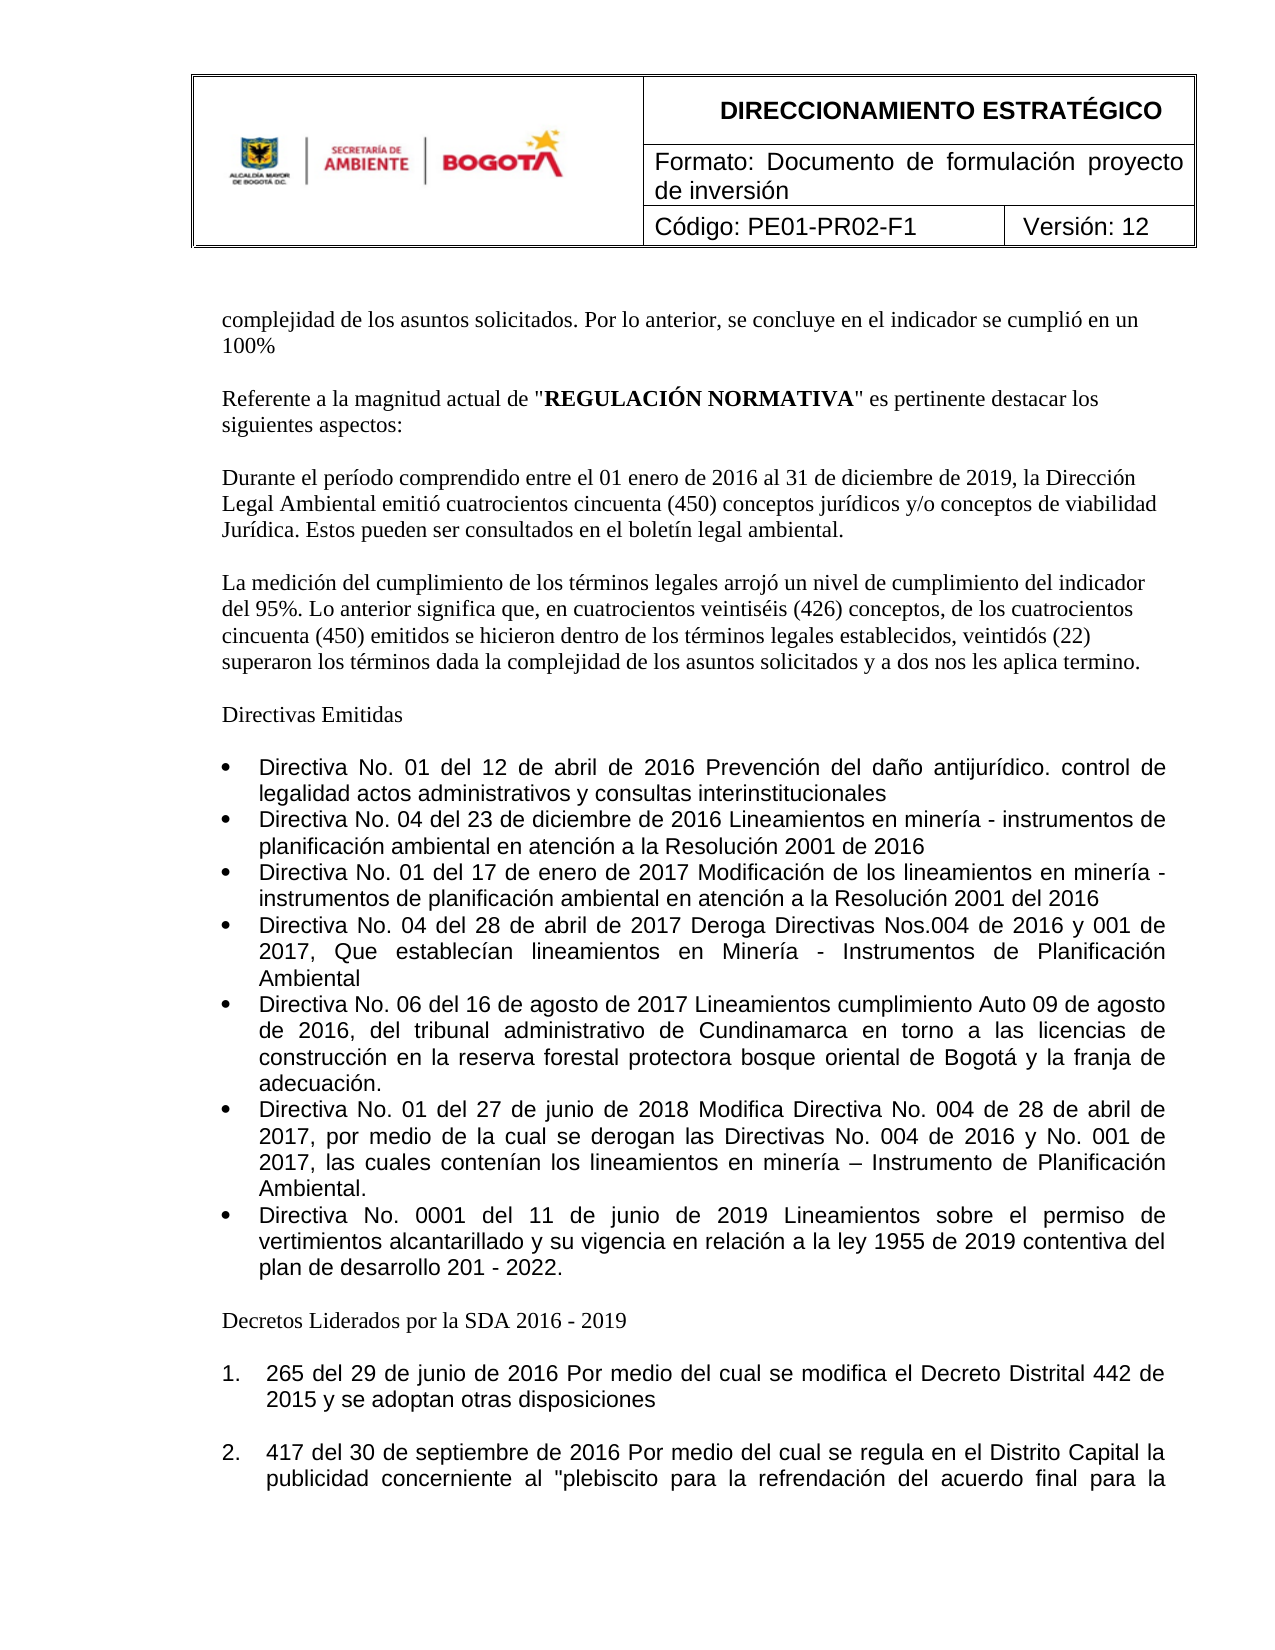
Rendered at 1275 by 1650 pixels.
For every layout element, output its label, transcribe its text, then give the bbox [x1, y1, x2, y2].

list Directiva No. 01 del 27 de junio de 2018 Modifica Directiva No. 004 de 28 de abril de 2017, por medio de la cual se derogan las Directivas No. 004 de 2016 y No. 001 de 2017, las cuales contenían los lineamientos en minería – Instrumento de Planificación Ambiental. [222, 1096, 1167, 1202]
picture [203, 102, 595, 219]
list Directiva No. 0001 del 11 de junio de 2019 Lineamientos sobre el permiso de vertimientos alcantarillado y su vigencia en relación a la ley 1955 de 2019 contentiva del plan de desarrollo 201 - 2022. [222, 1202, 1167, 1281]
text Decretos Liderados por la SDA 2016 - 2019 [222, 1307, 1167, 1333]
text La medición del cumplimiento de los términos legales arrojó un nivel de cumplimiento del indicador del 95%. Lo anterior significa que, en cuatrocientos veintiséis (426) conceptos, de los cuatrocientos cincuenta (450) emitidos se hicieron dentro de los términos legales establecidos, veintidós (22) superaron los términos dada la complejidad de los asuntos solicitados y a dos nos les aplica termino. [222, 569, 1167, 674]
text Directivas Emitidas [222, 701, 1167, 727]
list Directiva No. 01 del 17 de enero de 2017 Modificación de los lineamientos en minería - instrumentos de planificación ambiental en atención a la Resolución 2001 del 2016 [222, 859, 1167, 912]
list Directiva No. 06 del 16 de agosto de 2017 Lineamientos cumplimiento Auto 09 de agosto de 2016, del tribunal administrativo de Cundinamarca en torno a las licencias de construcción en la reserva forestal protectora bosque oriental de Bogotá y la franja de adecuación. [222, 991, 1167, 1096]
text Durante el período comprendido entre el 01 enero de 2016 al 31 de diciembre de 2019, la Dirección Legal Ambiental emitió cuatrocientos cincuenta (450) conceptos jurídicos y/o conceptos de viabilidad Jurídica. Estos pueden ser consultados en el boletín legal ambiental. [222, 464, 1167, 543]
list 265 del 29 de junio de 2016 Por medio del cual se modifica el Decreto Distrital 442 de 2015 y se adoptan otras disposiciones [222, 1360, 1167, 1412]
list Directiva No. 04 del 23 de diciembre de 2016 Lineamientos en minería - instrumentos de planificación ambiental en atención a la Resolución 2001 de 2016 [222, 806, 1167, 859]
text Referente a la magnitud actual de "REGULACIÓN NORMATIVA" es pertinente destacar los siguientes aspectos: [222, 385, 1167, 437]
list Directiva No. 01 del 12 de abril de 2016 Prevención del daño antijurídico. control de legalidad actos administrativos y consultas interinstitucionales [222, 754, 1167, 806]
list Directiva No. 04 del 28 de abril de 2017 Deroga Directivas Nos.004 de 2016 y 001 de 2017, Que establecían lineamientos en Minería - Instrumentos de Planificación Ambiental [222, 912, 1167, 991]
